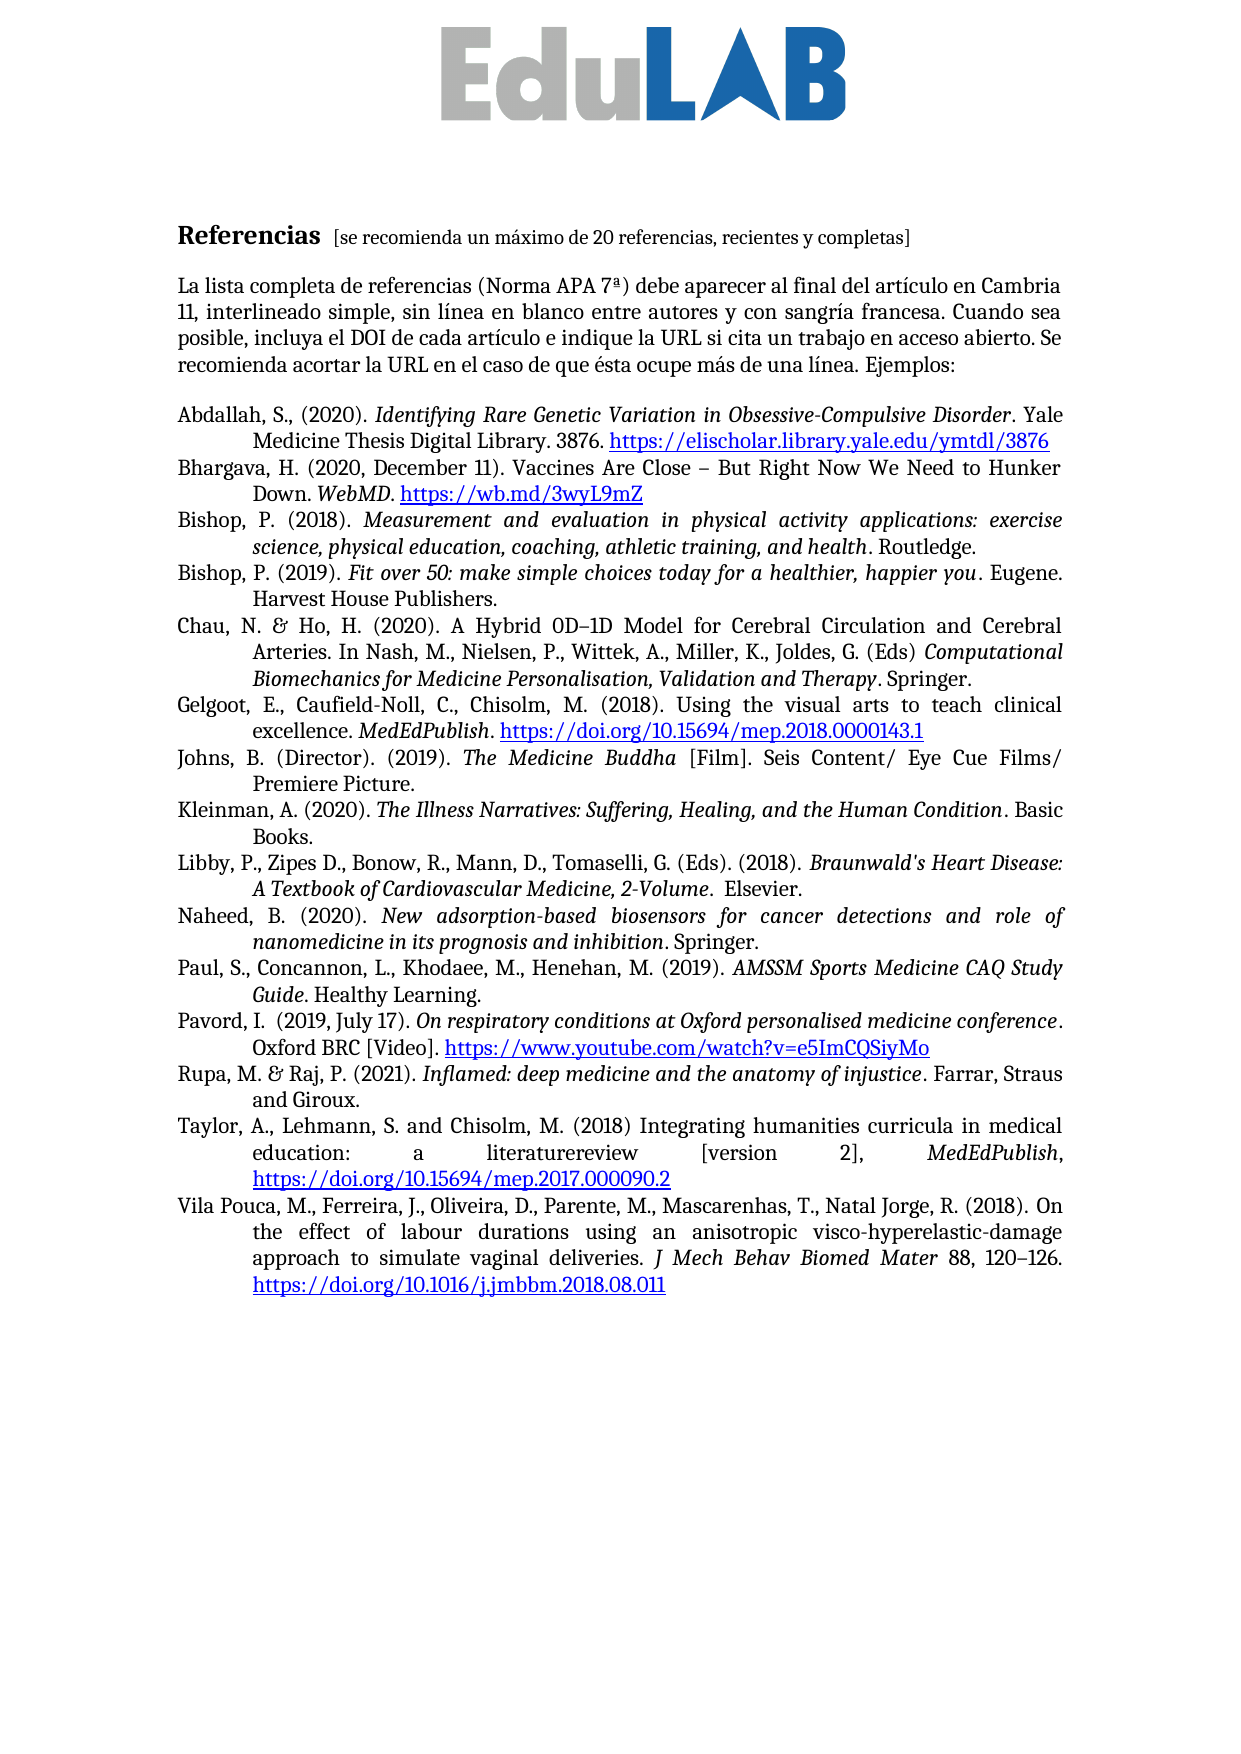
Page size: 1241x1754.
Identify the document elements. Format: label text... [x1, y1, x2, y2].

subtitle Referencias [se recomienda un máximo de 20 referencias, recientes y completas] [177, 220, 1063, 252]
text Abdallah, S., (2020). Identifying Rare Genetic Variation in Obsessive-Compulsive Disorder. Yale Medicine Thesis Digital Library. 3876. https://elischolar.library.yale.edu/ymtdl/3876 [177, 402, 1063, 454]
text Bhargava, H. (2020, December 11). Vaccines Are Close – But Right Now We Need to Hunker Down. WebMD. https://wb.md/3wyL9mZ [177, 454, 1063, 507]
text Naheed, B. (2020). New adsorption-based biosensors for cancer detections and role of nanomedicine in its prognosis and inhibition. Springer. [177, 902, 1063, 955]
text La lista completa de referencias (Norma APA 7ª) debe aparecer al final del artículo en Cambria 11, interlineado simple, sin línea en blanco entre autores y con sangría francesa. Cuando sea posible, incluya el DOI de cada artículo e indique la URL si cita un trabajo en acceso abierto. Se recomienda acortar la URL en el caso de que ésta ocupe más de una línea. Ejemplos: [177, 272, 1063, 378]
text Chau, N. & Ho, H. (2020). A Hybrid 0D–1D Model for Cerebral Circulation and Cerebral Arteries. In Nash, M., Nielsen, P., Wittek, A., Miller, K., Joldes, G. (Eds) Computational Biomechanics for Medicine Personalisation, Validation and Therapy. Springer. [177, 613, 1063, 692]
text Paul, S., Concannon, L., Khodaee, M., Henehan, M. (2019). AMSSM Sports Medicine CAQ Study Guide. Healthy Learning. [177, 955, 1063, 1008]
text Pavord, I. (2019, July 17). On respiratory conditions at Oxford personalised medicine conference. Oxford BRC [Video]. https://www.youtube.com/watch?v=e5ImCQSiyMo [177, 1008, 1063, 1061]
text Kleinman, A. (2020). The Illness Narratives: Suffering, Healing, and the Human Condition. Basic Books. [177, 797, 1063, 850]
text Taylor, A., Lehmann, S. and Chisolm, M. (2018) Integrating humanities curricula in medical education: a literaturereview [version 2], MedEdPublish, https://doi.org/10.15694/mep.2017.000090.2 [177, 1113, 1063, 1192]
picture [441, 26, 846, 121]
text Gelgoot, E., Caufield-Noll, C., Chisolm, M. (2018). Using the visual arts to teach clinical excellence. MedEdPublish. https://doi.org/10.15694/mep.2018.0000143.1 [177, 692, 1063, 744]
text Bishop, P. (2019). Fit over 50: make simple choices today for a healthier, happier you. Eugene. Harvest House Publishers. [177, 560, 1063, 613]
text Vila Pouca, M., Ferreira, J., Oliveira, D., Parente, M., Mascarenhas, T., Natal Jorge, R. (2018). On the effect of labour durations using an anisotropic visco-hyperelastic-damage approach to simulate vaginal deliveries. J Mech Behav Biomed Mater 88, 120–126. https://doi.org/10.1016/j.jmbbm.2018.08.011 [177, 1192, 1063, 1298]
text Libby, P., Zipes D., Bonow, R., Mann, D., Tomaselli, G. (Eds). (2018). Braunwald's Heart Disease: A Textbook of Cardiovascular Medicine, 2-Volume. ‎ Elsevier. [177, 850, 1063, 902]
text Rupa, M. & Raj, P. (2021). Inflamed: deep medicine and the anatomy of injustice. Farrar, Straus and Giroux. [177, 1061, 1063, 1113]
text Bishop, P. (2018). Measurement and evaluation in physical activity applications: exercise science, physical education, coaching, athletic training, and health. Routledge. [177, 507, 1063, 560]
text Johns, B. (Director). (2019). The Medicine Buddha [Film]. Seis Content/ Eye Cue Films/ Premiere Picture. [177, 744, 1063, 797]
